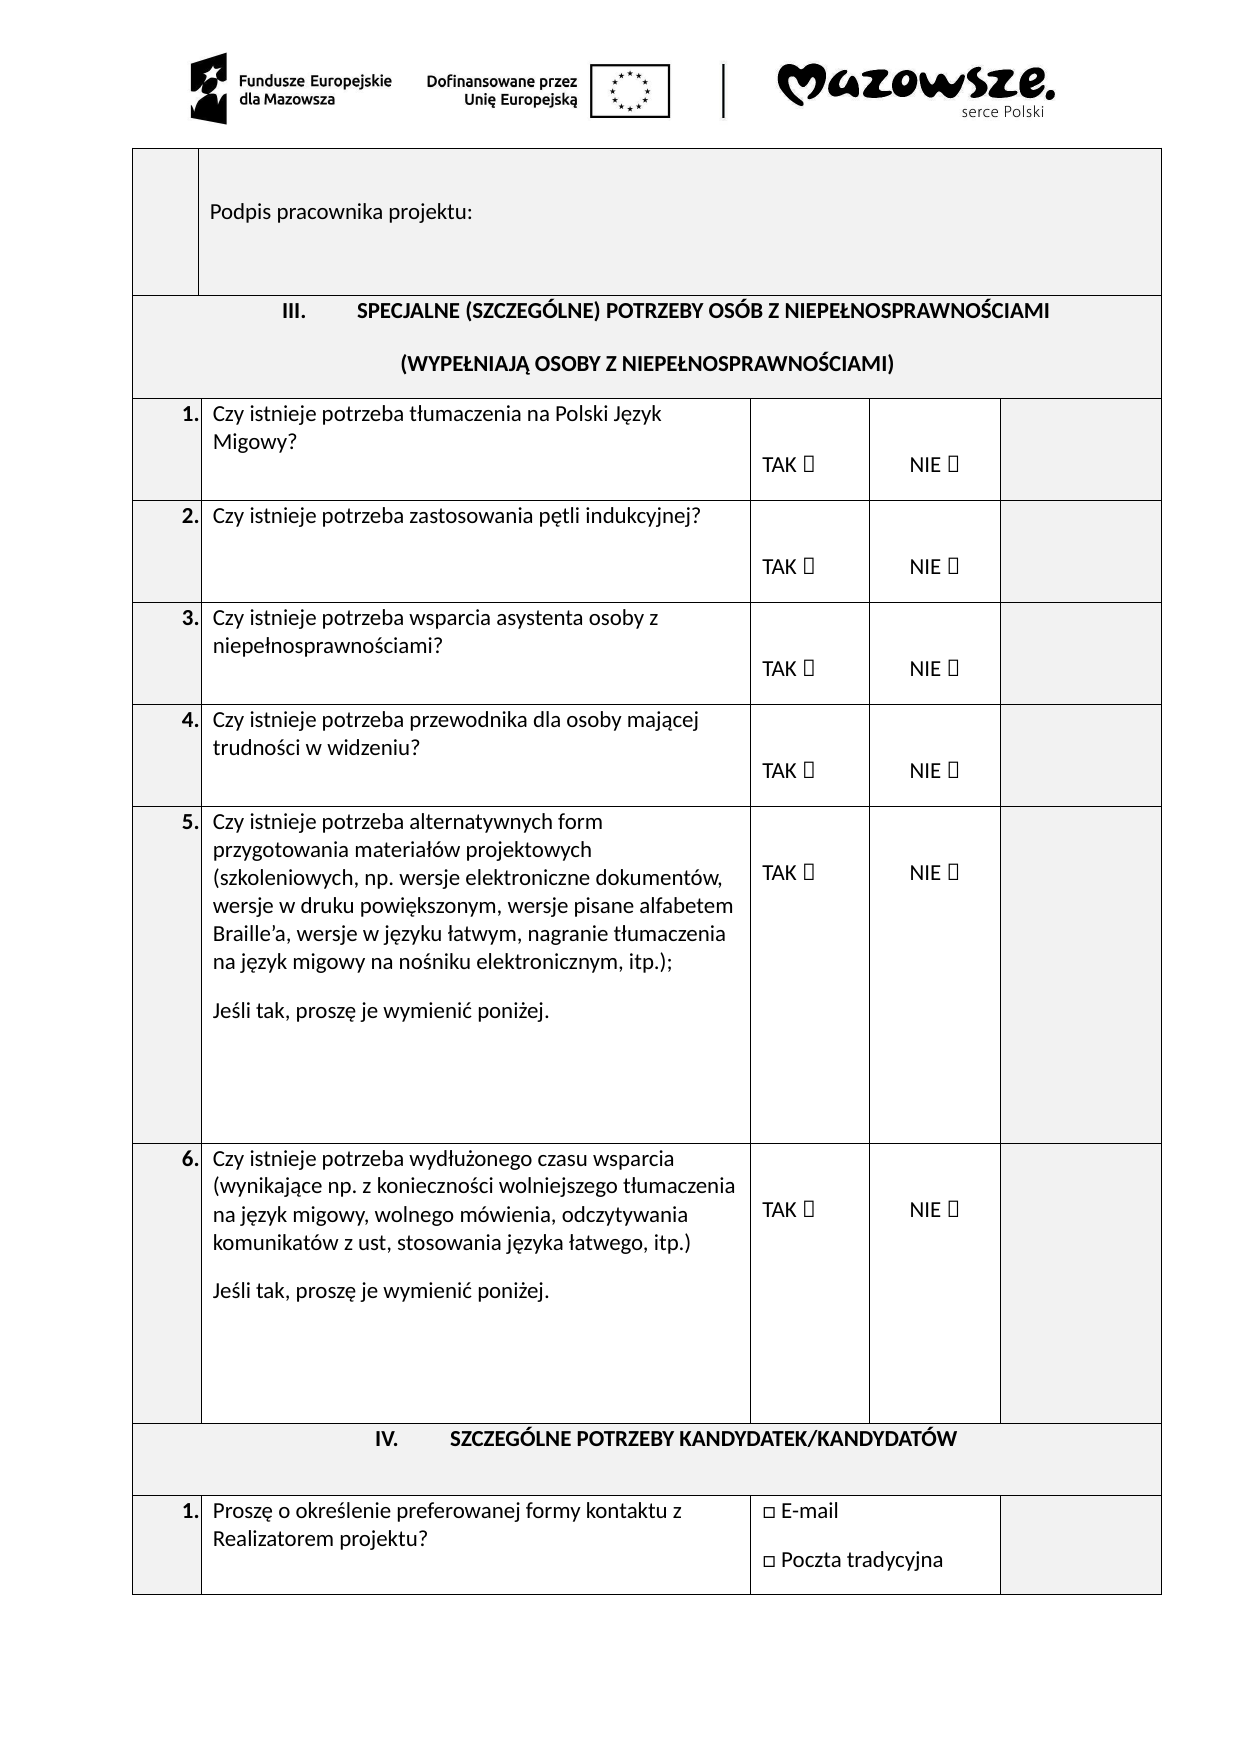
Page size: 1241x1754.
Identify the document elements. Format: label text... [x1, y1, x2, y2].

table_cell NIE  [870, 603, 1000, 704]
table_cell SPECJALNE (SZCZEGÓLNE) POTRZEBY OSÓB Z NIEPEŁNOSPRAWNOŚCIAMI (WYPEŁNIAJĄ OSOBY Z NIEPEŁNOSPRAWNOŚCIAMI) [133, 296, 1161, 398]
table_cell NIE  [870, 1144, 1000, 1423]
table_cell [1001, 1496, 1161, 1594]
table_cell Czy istnieje potrzeba alternatywnych form przygotowania materiałów projektowych (szkoleniowych, np. wersje elektroniczne dokumentów, wersje w druku powiększonym, wersje pisane alfabetem Braille’a, wersje w języku łatwym, nagranie tłumaczenia na język migowy na nośniku elektronicznym, itp.); Jeśli tak, proszę je wymienić poniżej. [202, 807, 750, 1143]
table_cell TAK  [751, 501, 869, 602]
table_cell TAK  [751, 399, 869, 500]
table_cell NIE  [870, 705, 1000, 806]
table_cell TAK  [751, 1144, 869, 1423]
table_cell [1001, 705, 1161, 806]
table_cell [1001, 399, 1161, 500]
table_cell [1001, 501, 1161, 602]
table_cell [1001, 603, 1161, 704]
table_cell [133, 603, 201, 704]
picture [175, 36, 1075, 137]
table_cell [202, 1496, 750, 1594]
table_cell [133, 705, 201, 806]
table_cell [133, 1144, 201, 1423]
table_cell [751, 1496, 1000, 1594]
table_cell [133, 501, 201, 602]
table_cell [133, 807, 201, 1143]
table_cell NIE  [870, 501, 1000, 602]
table_cell [133, 399, 201, 500]
table_cell TAK  [751, 705, 869, 806]
table_cell [133, 1496, 201, 1594]
table_cell TAK  [751, 807, 869, 1143]
table_cell Czy istnieje potrzeba przewodnika dla osoby mającej trudności w widzeniu? [202, 705, 750, 806]
table_cell TAK  [751, 603, 869, 704]
table_cell [133, 149, 198, 295]
table_cell [1001, 1144, 1161, 1423]
table_cell SZCZEGÓLNE POTRZEBY KANDYDATEK/KANDYDATÓW [133, 1424, 1161, 1495]
table_cell NIE  [870, 807, 1000, 1143]
table_cell NIE  [870, 399, 1000, 500]
table_cell Czy istnieje potrzeba zastosowania pętli indukcyjnej? [202, 501, 750, 602]
table_cell Podpis pracownika projektu: [199, 149, 1161, 295]
table_cell [1001, 807, 1161, 1143]
table_cell Czy istnieje potrzeba wsparcia asystenta osoby z niepełnosprawnościami? [202, 603, 750, 704]
table_cell Czy istnieje potrzeba wydłużonego czasu wsparcia (wynikające np. z konieczności wolniejszego tłumaczenia na język migowy, wolnego mówienia, odczytywania komunikatów z ust, stosowania języka łatwego, itp.) Jeśli tak, proszę je wymienić poniżej. [202, 1144, 750, 1423]
table_cell Czy istnieje potrzeba tłumaczenia na Polski Język Migowy? [202, 399, 750, 500]
